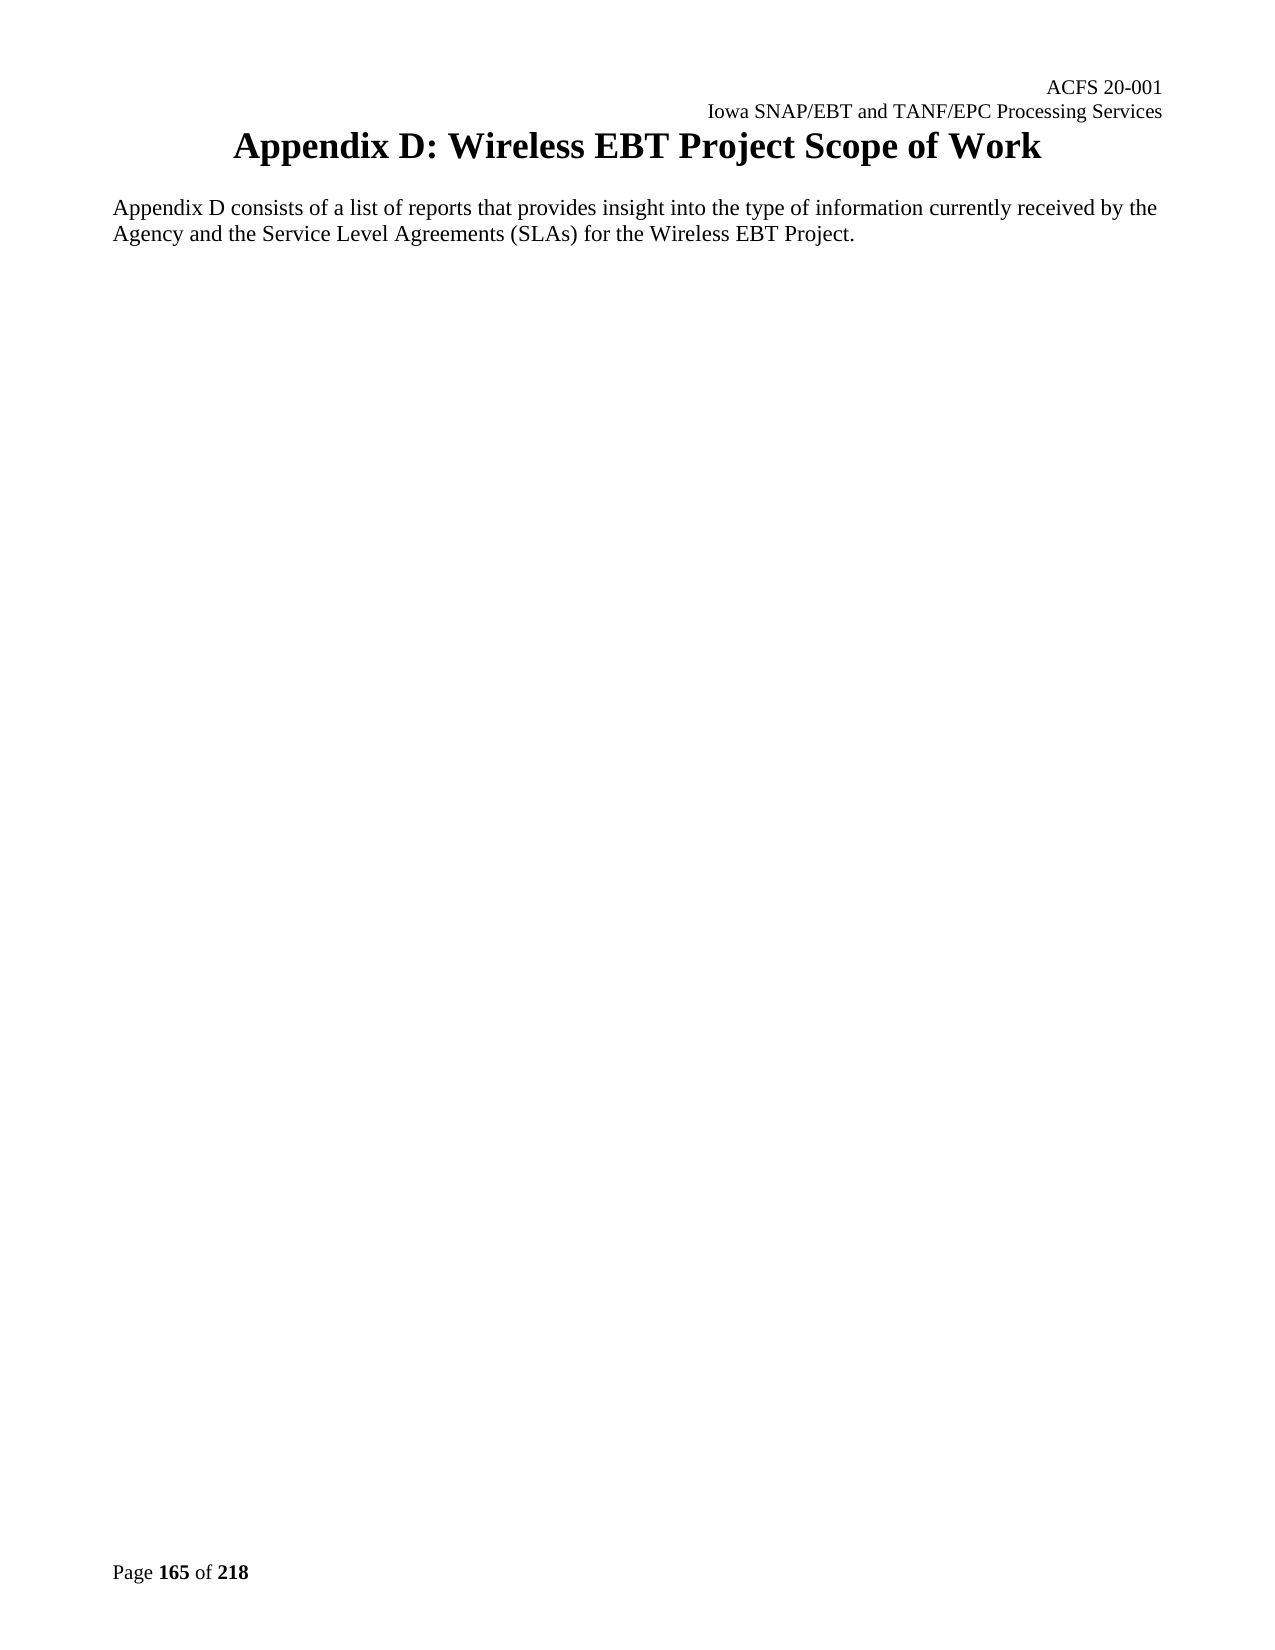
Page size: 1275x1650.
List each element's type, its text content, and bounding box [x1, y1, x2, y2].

text Appendix D: Wireless EBT Project Scope of Work [112, 123, 1162, 166]
title Appendix D consists of a list of reports that provides insight into the type of information currently received by the Agency and the Service Level Agreements (SLAs) for the Wireless EBT Project. [112, 193, 1162, 246]
